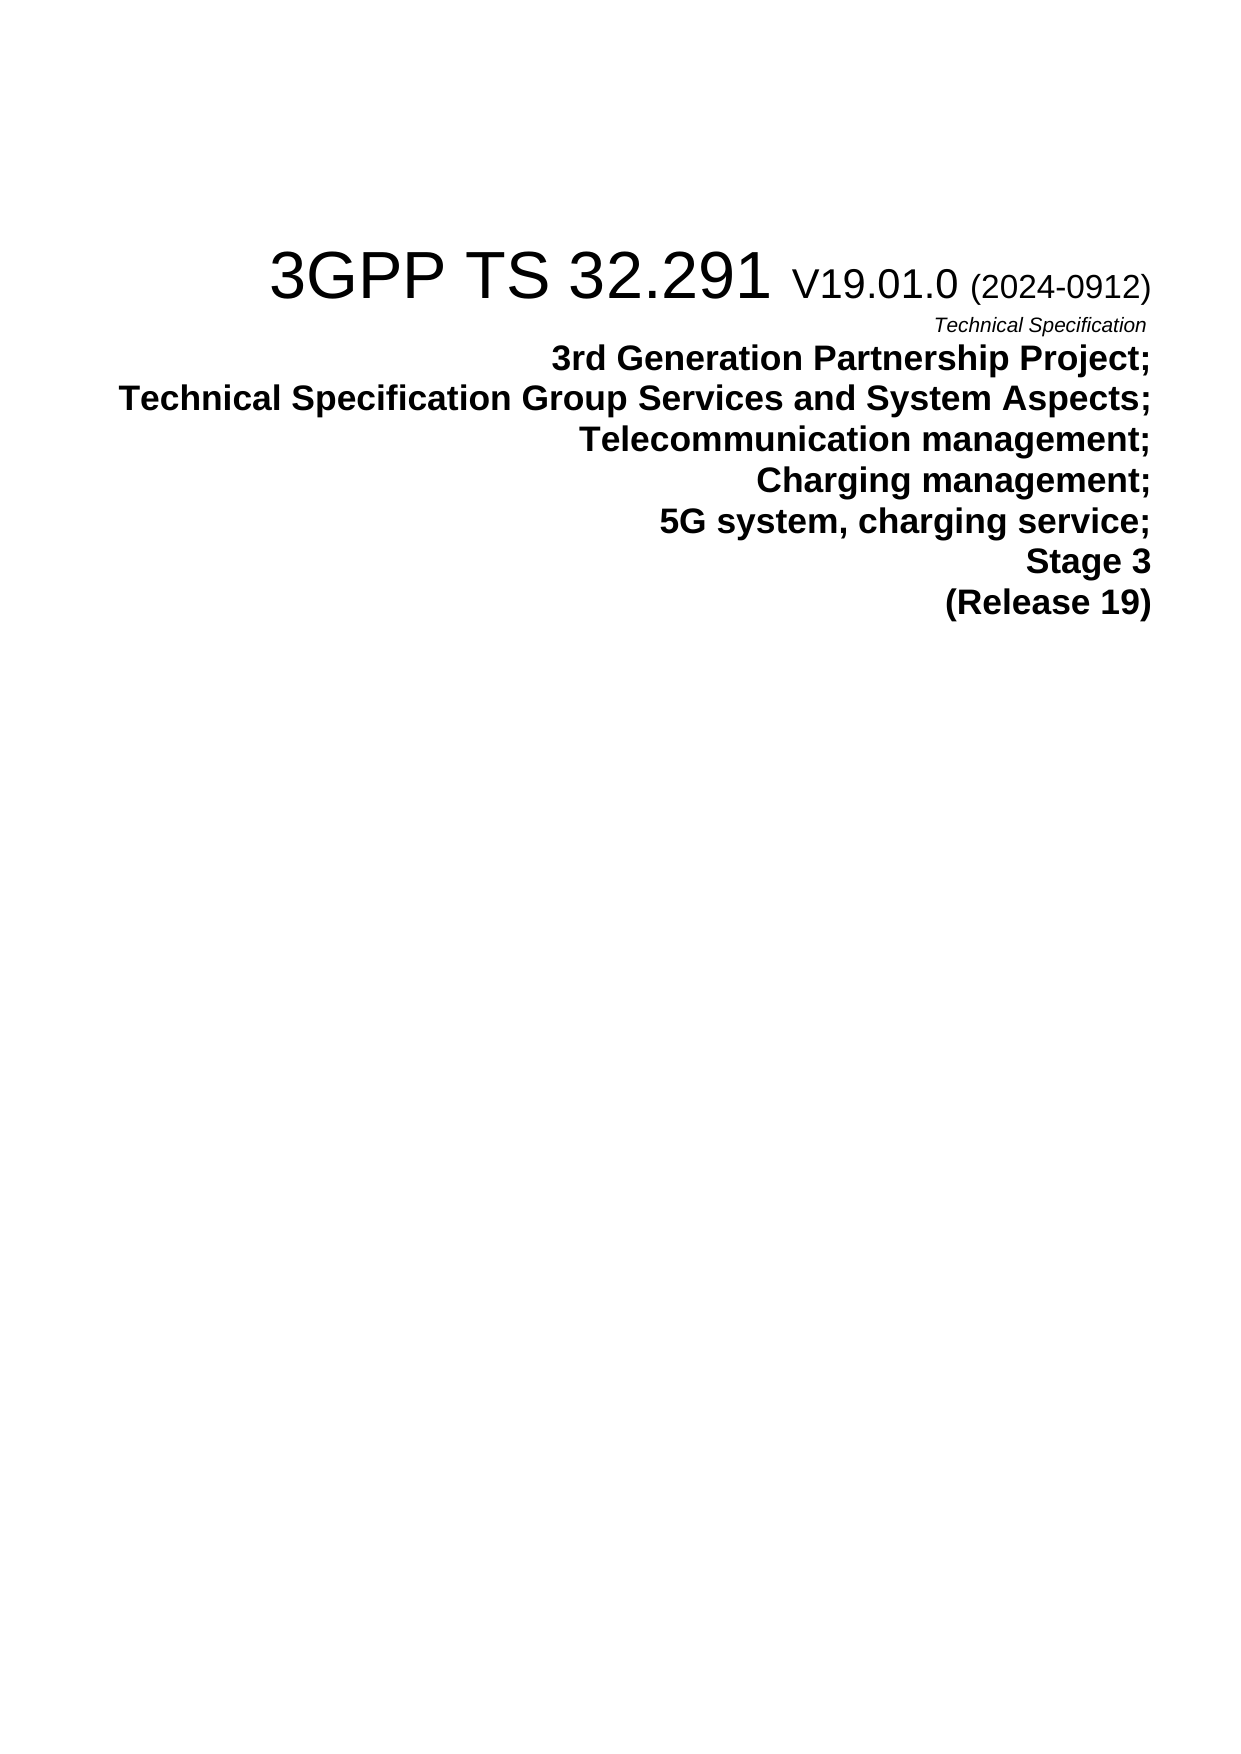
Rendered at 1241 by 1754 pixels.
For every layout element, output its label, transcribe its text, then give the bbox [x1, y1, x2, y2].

text 5G system, charging service; [89, 500, 1152, 541]
text Technical Specification [89, 313, 1149, 337]
text (Release 19) [89, 581, 1152, 622]
text Technical Specification Group Services and System Aspects; Telecommunication management; [89, 378, 1152, 459]
text 3GPP TS 32.291 V19..0 (2024-) [89, 236, 1152, 313]
text Stage 3 [89, 541, 1152, 581]
text 3rd Generation Partnership Project; [89, 337, 1152, 378]
text Charging management; [89, 459, 1152, 500]
